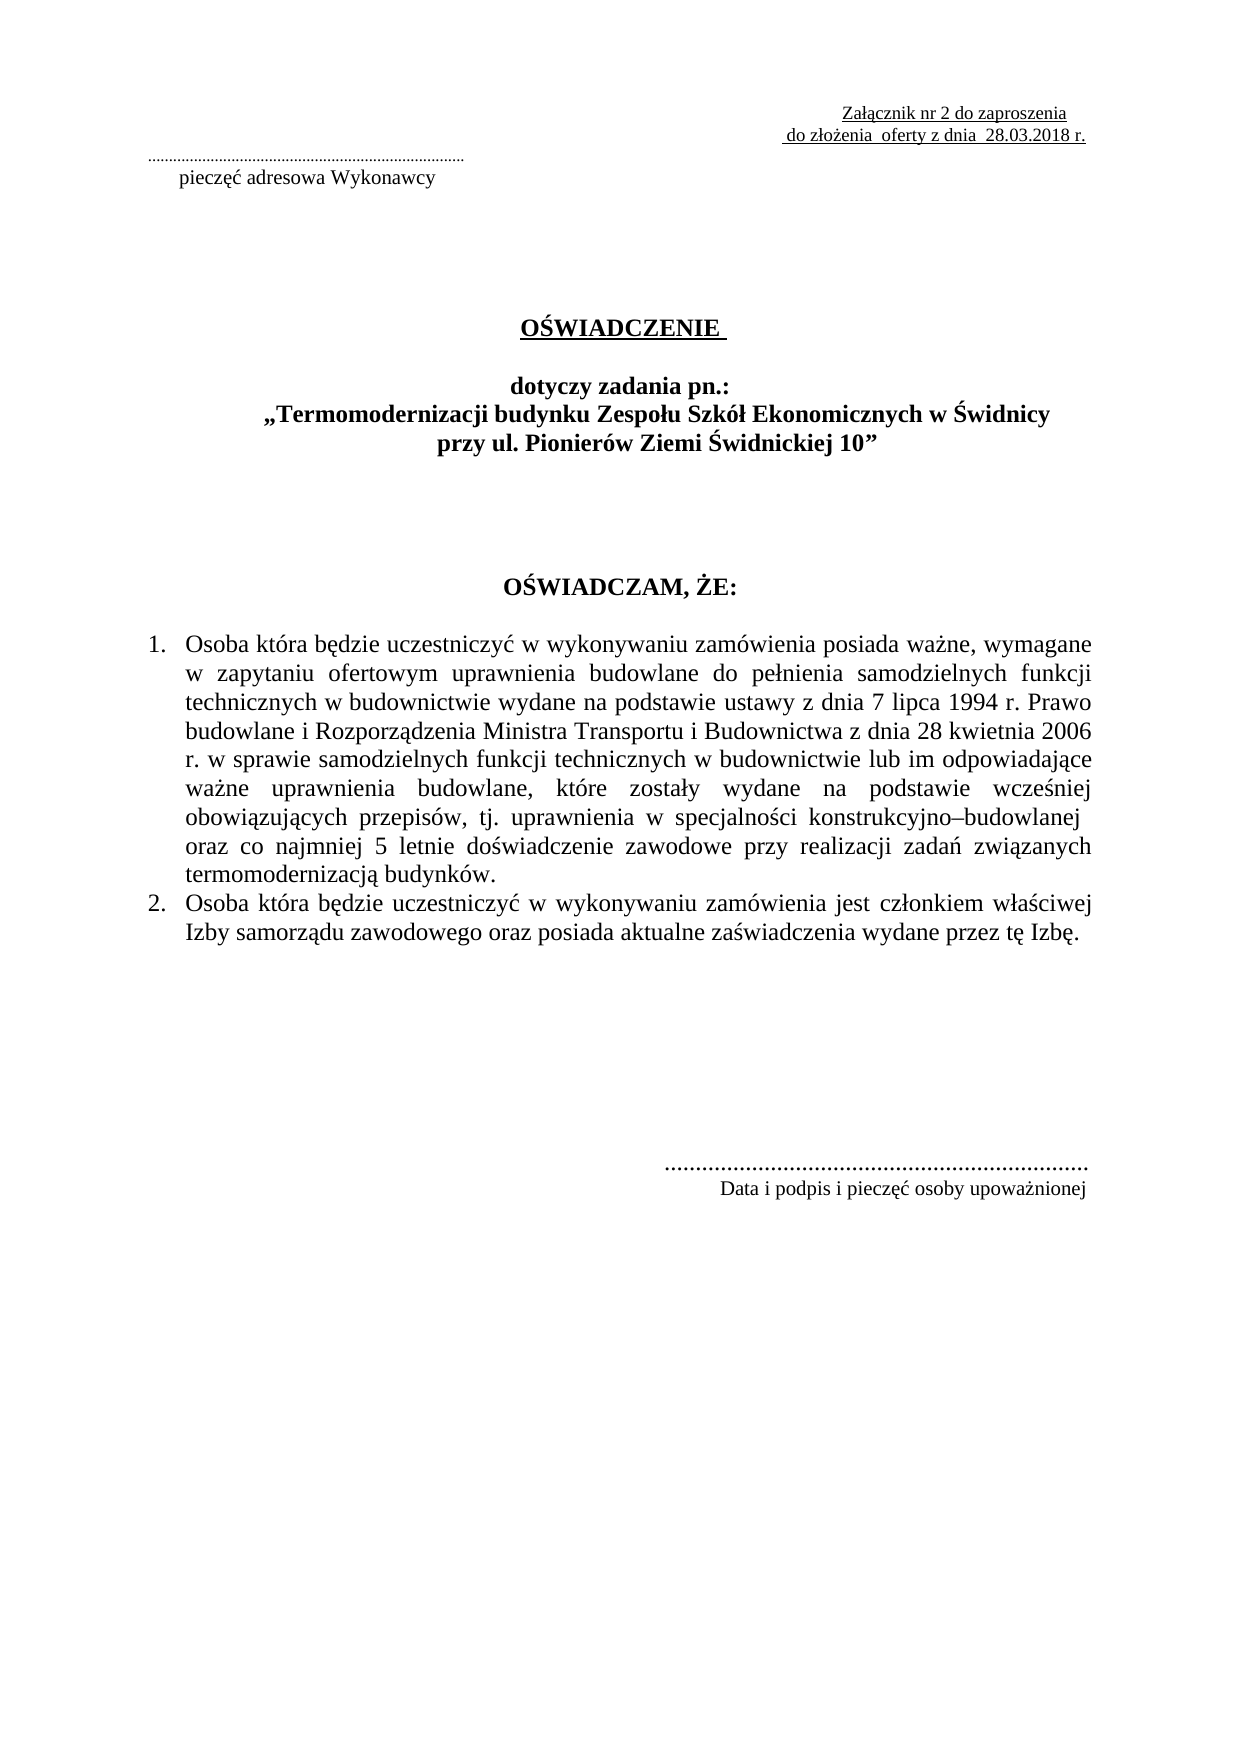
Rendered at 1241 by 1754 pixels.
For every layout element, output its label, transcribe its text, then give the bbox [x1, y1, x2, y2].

text „Termomodernizacji budynku Zespołu Szkół Ekonomicznych w Świdnicy [148, 399, 1092, 428]
text Data i podpis i pieczęć osoby upoważnionej [590, 1176, 1092, 1200]
text .................................................................... [664, 1147, 1092, 1176]
text dotyczy zadania pn.: [148, 371, 1092, 399]
text przy ul. Pionierów Ziemi Świdnickiej [148, 428, 1092, 457]
subtitle OŚWIADCZENIE [148, 313, 1092, 342]
text OŚWIADCZAM, ŻE: [148, 572, 1092, 601]
text Załącznik nr 2 do zaproszenia [842, 102, 1122, 124]
list Osoba która będzie uczestniczyć w wykonywaniu zamówienia posiada ważne, wymagane w zapytaniu ofertowym uprawnienia budowlane do pełnienia samodzielnych funkcji technicznych w budownictwie wydane na podstawie ustawy z dnia 7 lipca 1994 r. Prawo budowlane i Rozporządzenia Ministra Transportu i Budownictwa z dnia 28 kwietnia 2006 r. w sprawie samodzielnych funkcji technicznych w budownictwie lub im odpowiadające ważne uprawnienia budowlane, które zostały wydane na podstawie wcześniej obowiązujących przepisów, tj. uprawnienia w specjalności konstrukcyjno–budowlanej oraz co najmniej 5 letnie doświadczenie zawodowe przy realizacji zadań związanych termomodernizacją budynków. [148, 629, 1092, 888]
list do złożenia oferty z dnia 28.03.2018 r. [782, 124, 1122, 145]
text ............................................................................ [148, 145, 1092, 164]
list Osoba która będzie uczestniczyć w wykonywaniu zamówienia jest członkiem właściwej Izby samorządu zawodowego oraz posiada aktualne zaświadczenia wydane przez tę Izbę. [148, 888, 1092, 946]
text pieczęć adresowa Wykonawcy [148, 164, 1092, 189]
